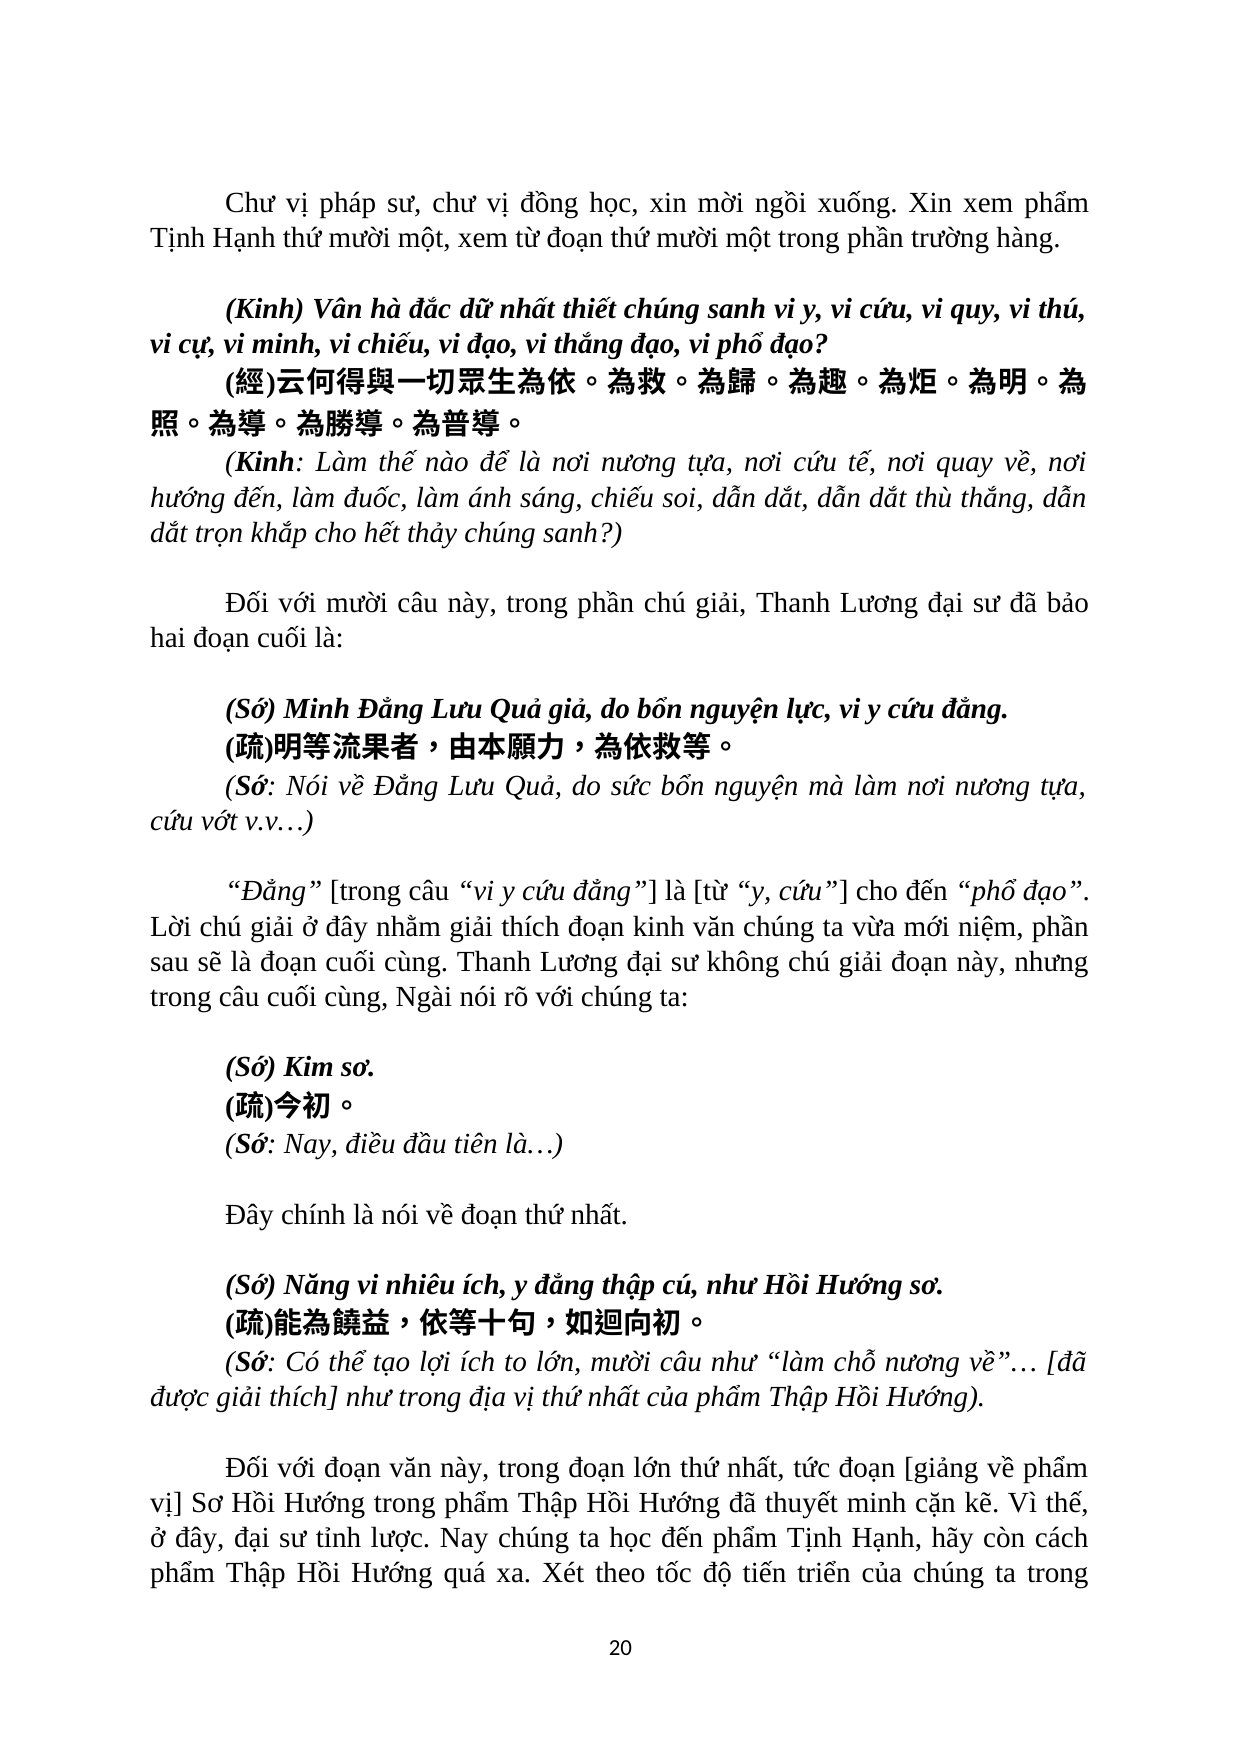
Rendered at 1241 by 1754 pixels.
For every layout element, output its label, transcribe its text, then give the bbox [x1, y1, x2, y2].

text Đây chính là nói về đoạn thứ nhất. [150, 1197, 1090, 1230]
text (疏)能為饒益，依等十句，如迴向初。 [150, 1302, 1090, 1342]
text (疏)明等流果者，由本願力，為依救等。 [150, 726, 1090, 766]
text Đối với mười câu này, trong phần chú giải, Thanh Lương đại sư đã bảo hai đoạn cuối là: [150, 585, 1090, 654]
text (經)云何得與一切眾生為依。為救。為歸。為趣。為炬。為明。為照。為導。為勝導。為普導。 [150, 361, 1090, 443]
text Chư vị pháp sư, chư vị đồng học, xin mời ngồi xuống. Xin xem phẩm Tịnh Hạnh thứ mười một, xem từ đoạn thứ mười một trong phần trường hàng. [150, 185, 1090, 254]
text (Sớ) Năng vi nhiêu ích, y đẳng thập cú, như Hồi Hướng sơ. [150, 1267, 1090, 1301]
text (疏)今初。 [150, 1085, 1090, 1124]
text (Sớ: Nay, điều đầu tiên là…) [150, 1126, 1090, 1160]
text (Sớ: Nói về Đẳng Lưu Quả, do sức bổn nguyện mà làm nơi nương tựa, cứu vớt v.v…) [150, 768, 1090, 837]
text (Sớ) Minh Đẳng Lưu Quả giả, do bổn nguyện lực, vi y cứu đẳng. [150, 691, 1090, 724]
text “Đẳng” [trong câu “vi y cứu đẳng”] là [từ “y, cứu”] cho đến “phổ đạo”. Lời chú giải ở đây nhằm giải thích đoạn kinh văn chúng ta vừa mới niệm, phần sau sẽ là đoạn cuối cùng. Thanh Lương đại sư không chú giải đoạn này, nhưng trong câu cuối cùng, Ngài nói rõ với chúng ta: [150, 873, 1090, 1013]
text (Sớ) Kim sơ. [150, 1049, 1090, 1083]
text (Kinh) Vân hà đắc dữ nhất thiết chúng sanh vi y, vi cứu, vi quy, vi thú, vi cự, vi minh, vi chiếu, vi đạo, vi thắng đạo, vi phổ đạo? [150, 291, 1090, 359]
text (Kinh: Làm thế nào để là nơi nương tựa, nơi cứu tế, nơi quay về, nơi hướng đến, làm đuốc, làm ánh sáng, chiếu soi, dẫn dắt, dẫn dắt thù thắng, dẫn dắt trọn khắp cho hết thảy chúng sanh?) [150, 444, 1090, 548]
text (Sớ: Có thể tạo lợi ích to lớn, mười câu như “làm chỗ nương về”… [đã được giải thích] như trong địa vị thứ nhất của phẩm Thập Hồi Hướng). [150, 1344, 1090, 1413]
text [150, 1450, 1090, 1589]
